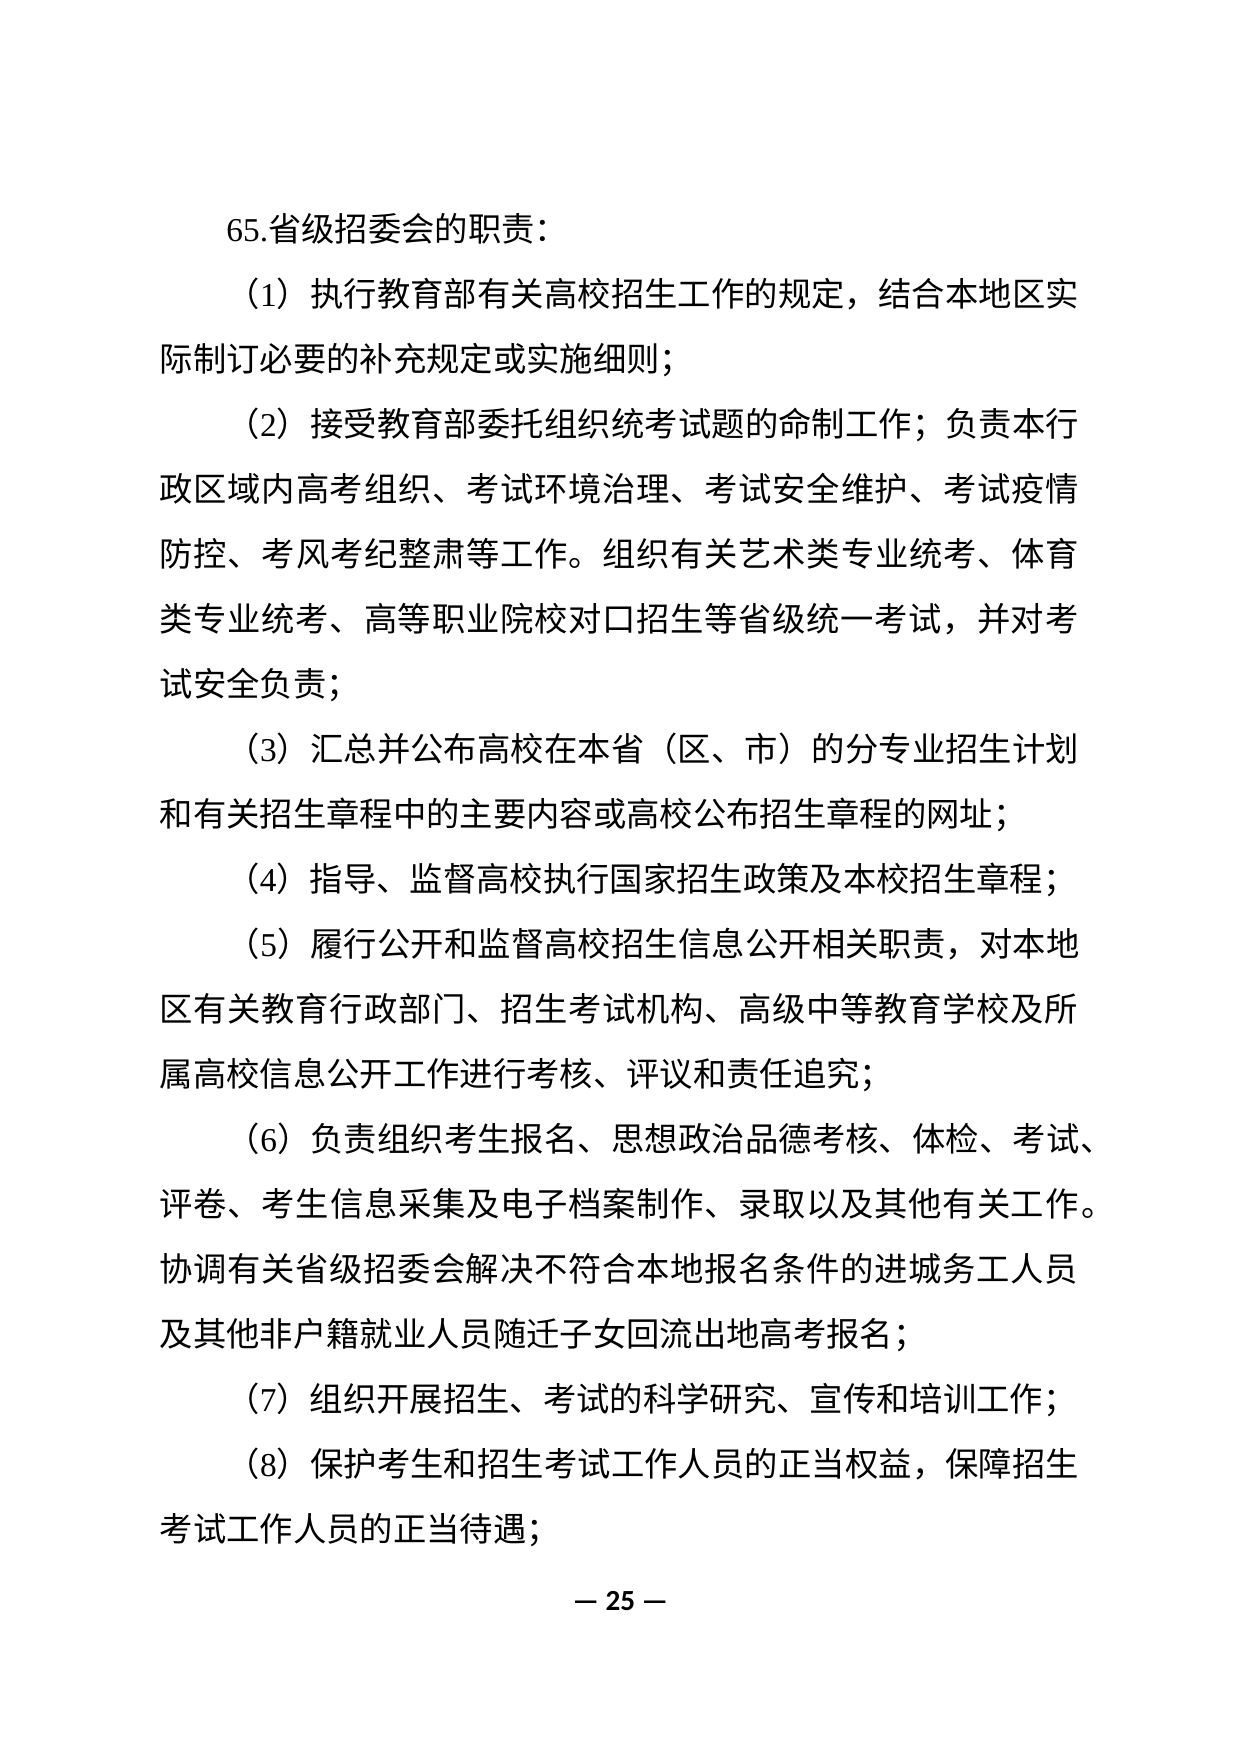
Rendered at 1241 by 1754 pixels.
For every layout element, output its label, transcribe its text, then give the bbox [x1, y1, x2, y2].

text （6）负责组织考生报名、思想政治品德考核、体检、考试、评卷、考生信息采集及电子档案制作、录取以及其他有关工作。协调有关省级招委会解决不符合本地报名条件的进城务工人员及其他非户籍就业人员随迁子女回流出地高考报名； [159, 1104, 1081, 1364]
text （4）指导、监督高校执行国家招生政策及本校招生章程； [159, 844, 1081, 909]
text （3）汇总并公布高校在本省（区、市）的分专业招生计划和有关招生章程中的主要内容或高校公布招生章程的网址； [159, 714, 1081, 844]
text 65.省级招委会的职责： [159, 194, 1081, 259]
text （7）组织开展招生、考试的科学研究、宣传和培训工作； [159, 1364, 1081, 1429]
text （1）执行教育部有关高校招生工作的规定，结合本地区实际制订必要的补充规定或实施细则； [159, 259, 1081, 389]
text （8）保护考生和招生考试工作人员的正当权益，保障招生考试工作人员的正当待遇； [159, 1429, 1081, 1559]
text （5）履行公开和监督高校招生信息公开相关职责，对本地区有关教育行政部门、招生考试机构、高级中等教育学校及所属高校信息公开工作进行考核、评议和责任追究； [159, 909, 1081, 1104]
text （2）接受教育部委托组织统考试题的命制工作；负责本行政区域内高考组织、考试环境治理、考试安全维护、考试疫情防控、考风考纪整肃等工作。组织有关艺术类专业统考、体育类专业统考、高等职业院校对口招生等省级统一考试，并对考试安全负责； [159, 389, 1081, 714]
